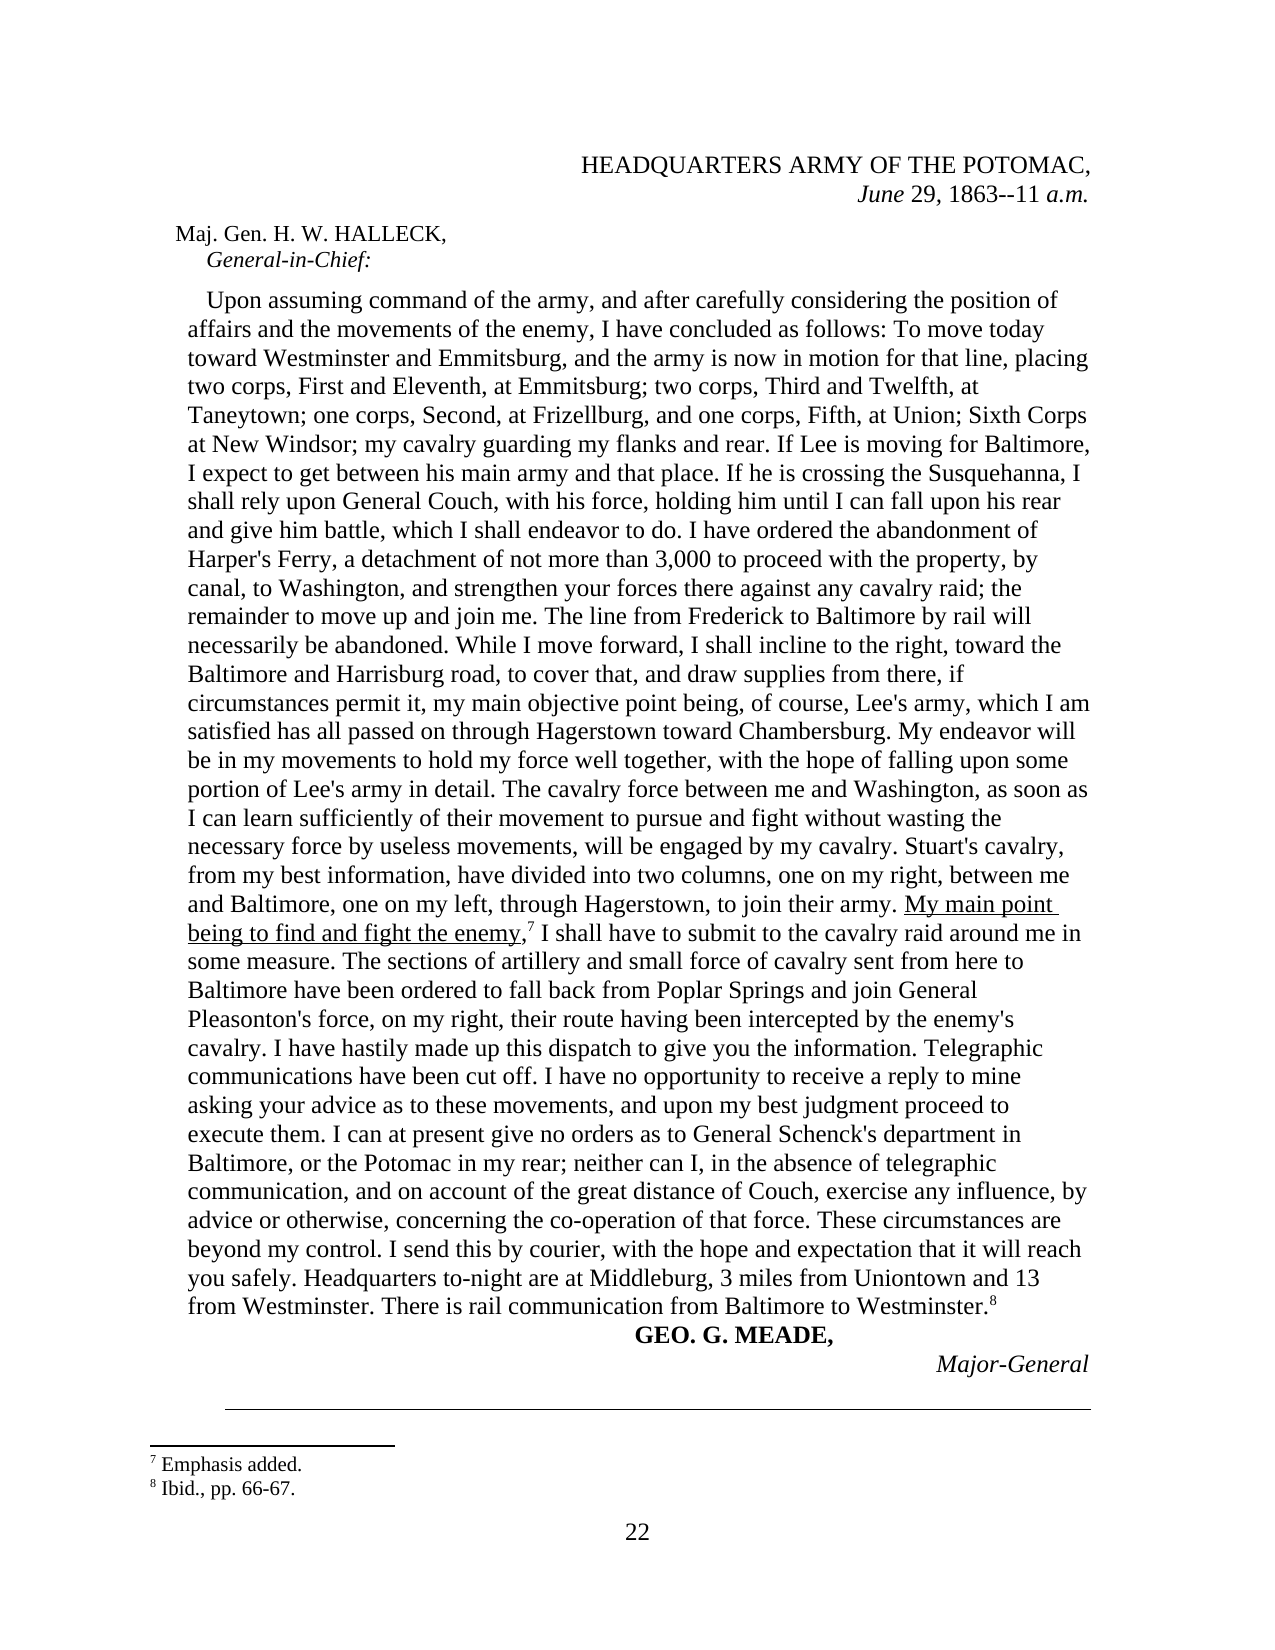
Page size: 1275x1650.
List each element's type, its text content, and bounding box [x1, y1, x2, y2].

text HEADQUARTERS ARMY OF THE , June 29, 1863--11 a.m. [150, 150, 1091, 207]
text Upon assuming command of the army, and after carefully considering the position of affairs and the movements of the enemy, I have concluded as follows: To move today toward Westminster and Emmitsburg, and the army is now in motion for that line, placing two corps, First and Eleventh, at Emmitsburg; two corps, Third and Twelfth, at Taneytown; one corps, Second, at Frizellburg, and one corps, Fifth, at Union; Sixth Corps at New Windsor; my cavalry guarding my flanks and rear. If Lee is moving for , I expect to get between his main army and that place. If he is crossing the Susquehanna, I shall rely upon General Couch, with his force, holding him until I can fall upon his rear and give him battle, which I shall endeavor to do. I have ordered the abandonment of Harper's Ferry, a detachment of not more than 3,000 to proceed with the property, by canal, to , and strengthen your forces there against any cavalry raid; the remainder to move up and join me. The line from to by rail will necessarily be abandoned. While I move forward, I shall incline to the right, toward the and road, to cover that, and draw supplies from there, if circumstances permit it, my main objective point being, of course, Lee's army, which I am satisfied has all passed on through toward . My endeavor will be in my movements to hold my force well together, with the hope of falling upon some portion of Lee's army in detail. The cavalry force between me and , as soon as I can learn sufficiently of their movement to pursue and fight without wasting the necessary force by useless movements, will be engaged by my cavalry. Stuart's cavalry, from my best information, have divided into two columns, one on my right, between me and Baltimore, one on my left, through , to join their army. My main point being to find and fight the enemy, I shall have to submit to the cavalry raid around me in some measure. The sections of artillery and small force of cavalry sent from here to have been ordered to fall back from Poplar Springs and join General Pleasonton's force, on my right, their route having been intercepted by the enemy's cavalry. I have hastily made up this dispatch to give you the information. Telegraphic communications have been cut off. I have no opportunity to receive a reply to mine asking your advice as to these movements, and upon my best judgment proceed to execute them. I can at present give no orders as to General Schenck's department in Baltimore, or the Potomac in my rear; neither can I, in the absence of telegraphic communication, and on account of the great distance of Couch, exercise any influence, by advice or otherwise, concerning the co-operation of that force. These circumstances are beyond my control. I send this by courier, with the hope and expectation that it will reach you safely. Headquarters to-night are at Middleburg, 3 miles from Uniontown and 13 from . There is rail communication from to . [187, 285, 1091, 1320]
text GEO. G. MEADE, [628, 1320, 1091, 1349]
text Maj. Gen. H. W. HALLECK, General-in-Chief: [169, 220, 1125, 273]
text Major-General [225, 1349, 1091, 1378]
